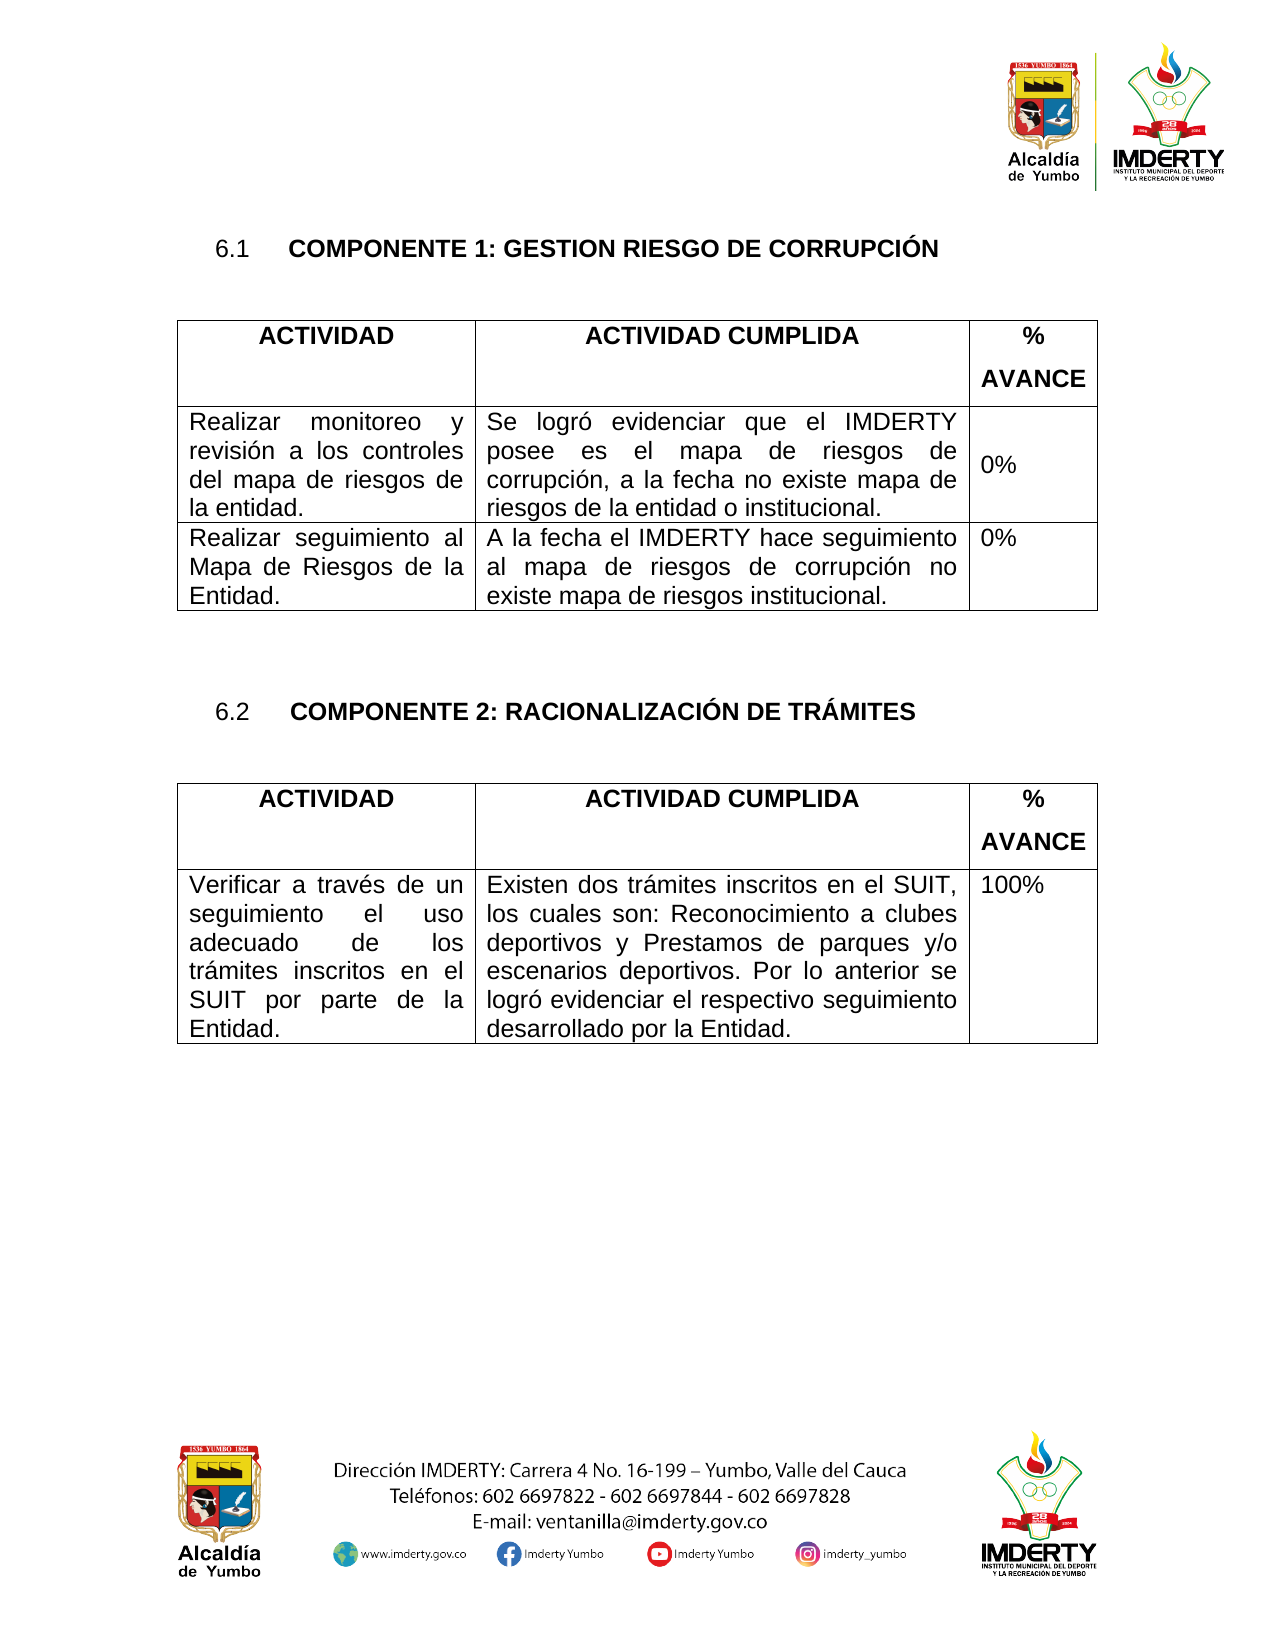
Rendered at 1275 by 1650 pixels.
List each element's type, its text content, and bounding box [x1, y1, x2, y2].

picture [177, 1430, 1097, 1577]
table_cell 0% [970, 407, 1097, 522]
table_header ACTIVIDAD [178, 784, 475, 869]
table_cell A la fecha el IMDERTY hace seguimiento al mapa de riesgos de corrupción no existe mapa de riesgos institucional. [476, 523, 969, 609]
table_cell 0% [970, 523, 1097, 609]
table_header % AVANCE [970, 321, 1097, 406]
table_header ACTIVIDAD CUMPLIDA [476, 321, 969, 406]
table_header ACTIVIDAD CUMPLIDA [476, 784, 969, 869]
table_cell Realizar seguimiento al Mapa de Riesgos de la Entidad. [178, 523, 475, 609]
table_cell Se logró evidenciar que el IMDERTY posee es el mapa de riesgos de corrupción, a la fecha no existe mapa de riesgos de la entidad o institucional. [476, 407, 969, 522]
text 6.2 COMPONENTE 2: RACIONALIZACIÓN DE TRÁMITES [215, 697, 1098, 726]
picture [1007, 42, 1224, 191]
list COMPONENTE 1: GESTION RIESGO DE CORRUPCIÓN [215, 234, 1098, 263]
table_header % AVANCE [970, 784, 1097, 869]
table_cell 100% [970, 870, 1097, 1043]
table_cell Verificar a través de un seguimiento el uso adecuado de los trámites inscritos en el SUIT por parte de la Entidad. [178, 870, 475, 1043]
table_cell Realizar monitoreo y revisión a los controles del mapa de riesgos de la entidad. [178, 407, 475, 522]
table_header ACTIVIDAD [178, 321, 475, 406]
table_cell Existen dos trámites inscritos en el SUIT, los cuales son: Reconocimiento a clubes deportivos y Prestamos de parques y/o escenarios deportivos. Por lo anterior se logró evidenciar el respectivo seguimiento desarrollado por la Entidad. [476, 870, 969, 1043]
